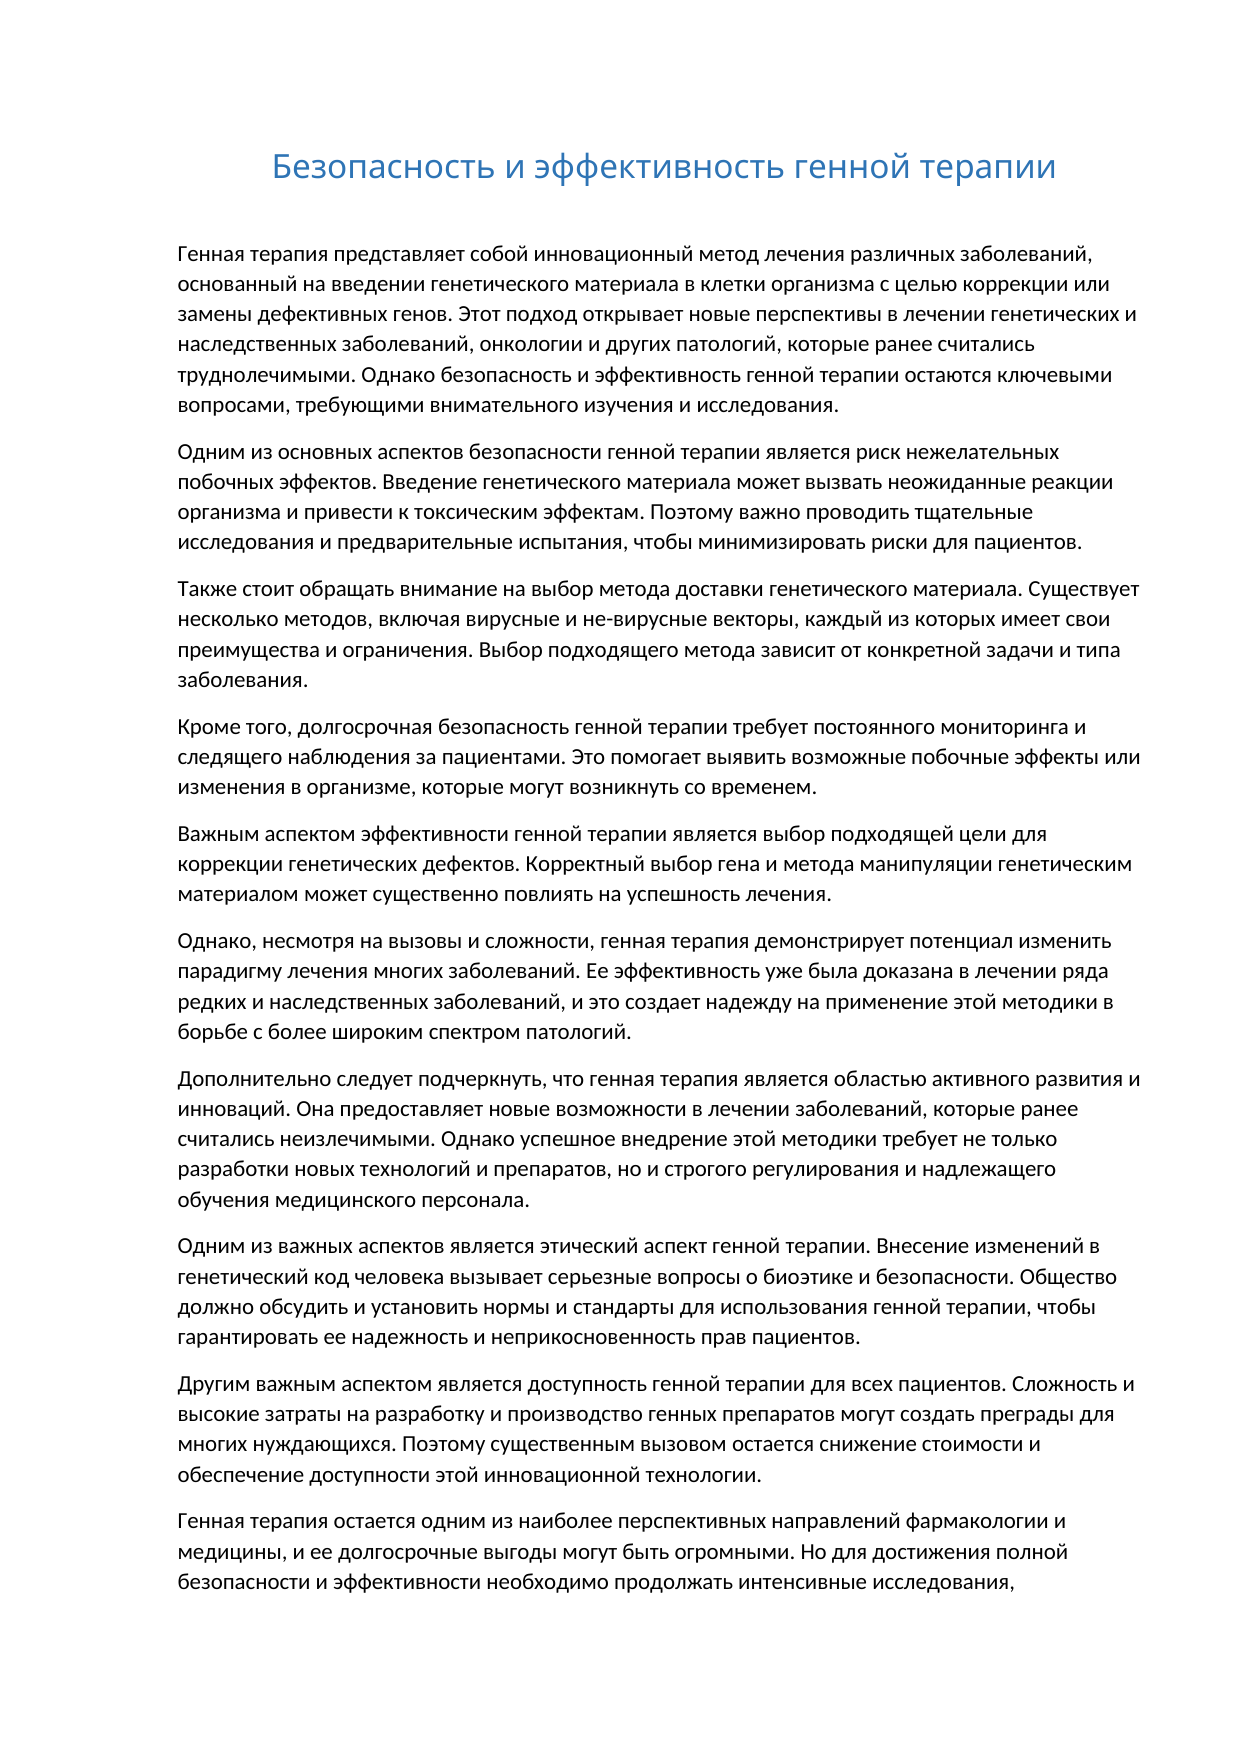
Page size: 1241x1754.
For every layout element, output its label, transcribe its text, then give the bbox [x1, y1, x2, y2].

text Другим важным аспектом является доступность генной терапии для всех пациентов. Сложность и высокие затраты на разработку и производство генных препаратов могут создать преграды для многих нуждающихся. Поэтому существенным вызовом остается снижение стоимости и обеспечение доступности этой инновационной технологии. [177, 1369, 1152, 1488]
text Однако, несмотря на вызовы и сложности, генная терапия демонстрирует потенциал изменить парадигму лечения многих заболеваний. Ее эффективность уже была доказана в лечении ряда редких и наследственных заболеваний, и это создает надежду на применение этой методики в борьбе с более широким спектром патологий. [177, 926, 1152, 1045]
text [177, 1507, 1152, 1595]
text Важным аспектом эффективности генной терапии является выбор подходящей цели для коррекции генетических дефектов. Корректный выбор гена и метода манипуляции генетическим материалом может существенно повлиять на успешность лечения. [177, 819, 1152, 908]
text Одним из важных аспектов является этический аспект генной терапии. Внесение изменений в генетический код человека вызывает серьезные вопросы о биоэтике и безопасности. Общество должно обсудить и установить нормы и стандарты для использования генной терапии, чтобы гарантировать ее надежность и неприкосновенность прав пациентов. [177, 1232, 1152, 1350]
text Генная терапия представляет собой инновационный метод лечения различных заболеваний, основанный на введении генетического материала в клетки организма с целью коррекции или замены дефективных генов. Этот подход открывает новые перспективы в лечении генетических и наследственных заболеваний, онкологии и других патологий, которые ранее считались труднолечимыми. Однако безопасность и эффективность генной терапии остаются ключевыми вопросами, требующими внимательного изучения и исследования. [177, 239, 1152, 418]
subtitle Безопасность и эффективность генной терапии [177, 143, 1152, 188]
text Дополнительно следует подчеркнуть, что генная терапия является областью активного развития и инноваций. Она предоставляет новые возможности в лечении заболеваний, которые ранее считались неизлечимыми. Однако успешное внедрение этой методики требует не только разработки новых технологий и препаратов, но и строгого регулирования и надлежащего обучения медицинского персонала. [177, 1064, 1152, 1213]
text Также стоит обращать внимание на выбор метода доставки генетического материала. Существует несколько методов, включая вирусные и не-вирусные векторы, каждый из которых имеет свои преимущества и ограничения. Выбор подходящего метода зависит от конкретной задачи и типа заболевания. [177, 574, 1152, 693]
text Кроме того, долгосрочная безопасность генной терапии требует постоянного мониторинга и следящего наблюдения за пациентами. Это помогает выявить возможные побочные эффекты или изменения в организме, которые могут возникнуть со временем. [177, 712, 1152, 800]
text Одним из основных аспектов безопасности генной терапии является риск нежелательных побочных эффектов. Введение генетического материала может вызвать неожиданные реакции организма и привести к токсическим эффектам. Поэтому важно проводить тщательные исследования и предварительные испытания, чтобы минимизировать риски для пациентов. [177, 437, 1152, 556]
